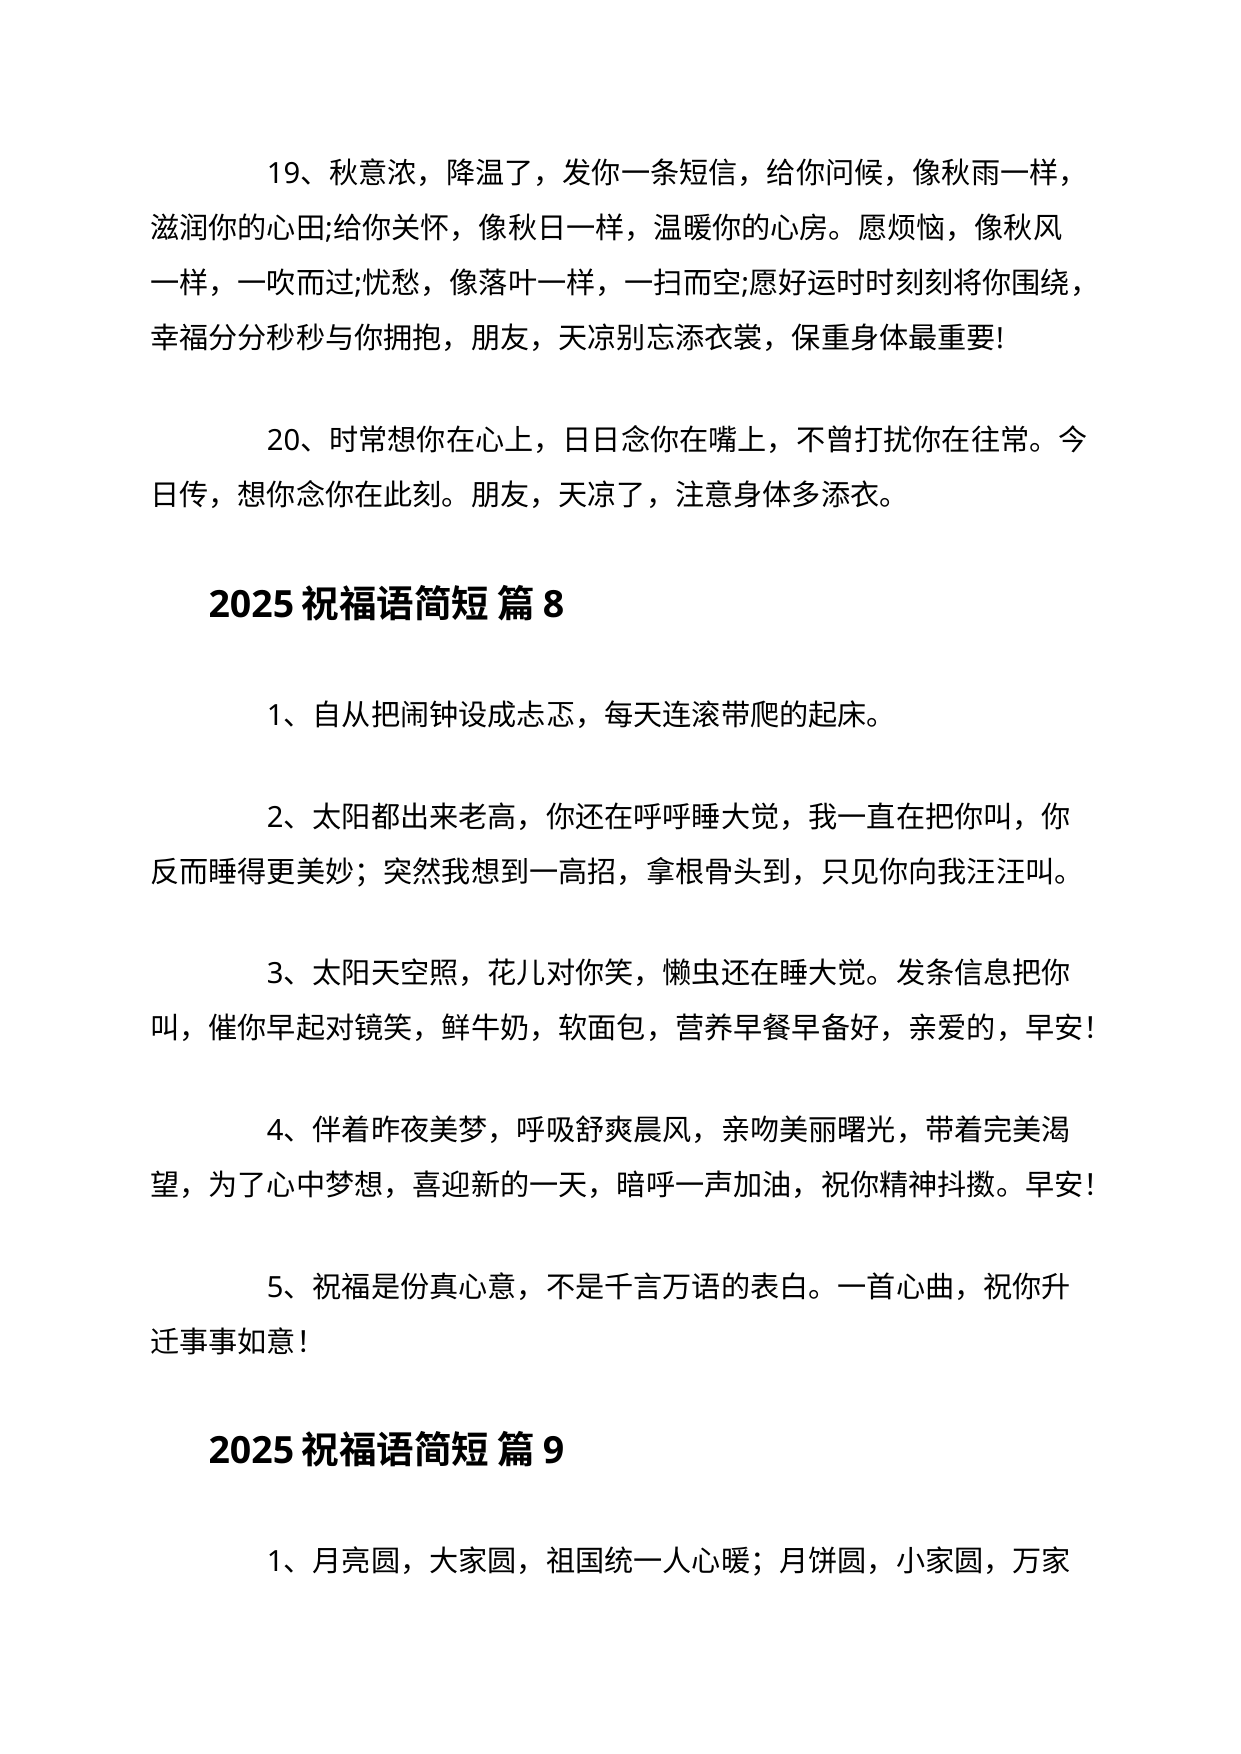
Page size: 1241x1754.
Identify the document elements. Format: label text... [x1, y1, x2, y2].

text 2、太阳都出来老高，你还在呼呼睡大觉，我一直在把你叫，你反而睡得更美妙；突然我想到一高招，拿根骨头到，只见你向我汪汪叫。 [150, 793, 1090, 891]
text 1、自从把闹钟设成忐忑，每天连滚带爬的起床。 [150, 691, 1090, 734]
text 5、祝福是份真心意，不是千言万语的表白。一首心曲，祝你升迁事事如意！ [150, 1264, 1090, 1361]
text 2025祝福语简短 篇8 [150, 574, 1090, 628]
text 19、秋意浓，降温了，发你一条短信，给你问候，像秋雨一样，滋润你的心田;给你关怀，像秋日一样，温暖你的心房。愿烦恼，像秋风一样，一吹而过;忧愁，像落叶一样，一扫而空;愿好运时时刻刻将你围绕，幸福分分秒秒与你拥抱，朋友，天凉别忘添衣裳，保重身体最重要! [150, 150, 1090, 357]
text 2025祝福语简短 篇9 [150, 1420, 1090, 1475]
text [150, 1538, 1090, 1580]
text 20、时常想你在心上，日日念你在嘴上，不曾打扰你在往常。今日传，想你念你在此刻。朋友，天凉了，注意身体多添衣。 [150, 417, 1090, 514]
text 3、太阳天空照，花儿对你笑，懒虫还在睡大觉。发条信息把你叫，催你早起对镜笑，鲜牛奶，软面包，营养早餐早备好，亲爱的，早安！ [150, 950, 1090, 1047]
text 4、伴着昨夜美梦，呼吸舒爽晨风，亲吻美丽曙光，带着完美渴望，为了心中梦想，喜迎新的一天，暗呼一声加油，祝你精神抖擞。早安！ [150, 1107, 1090, 1204]
